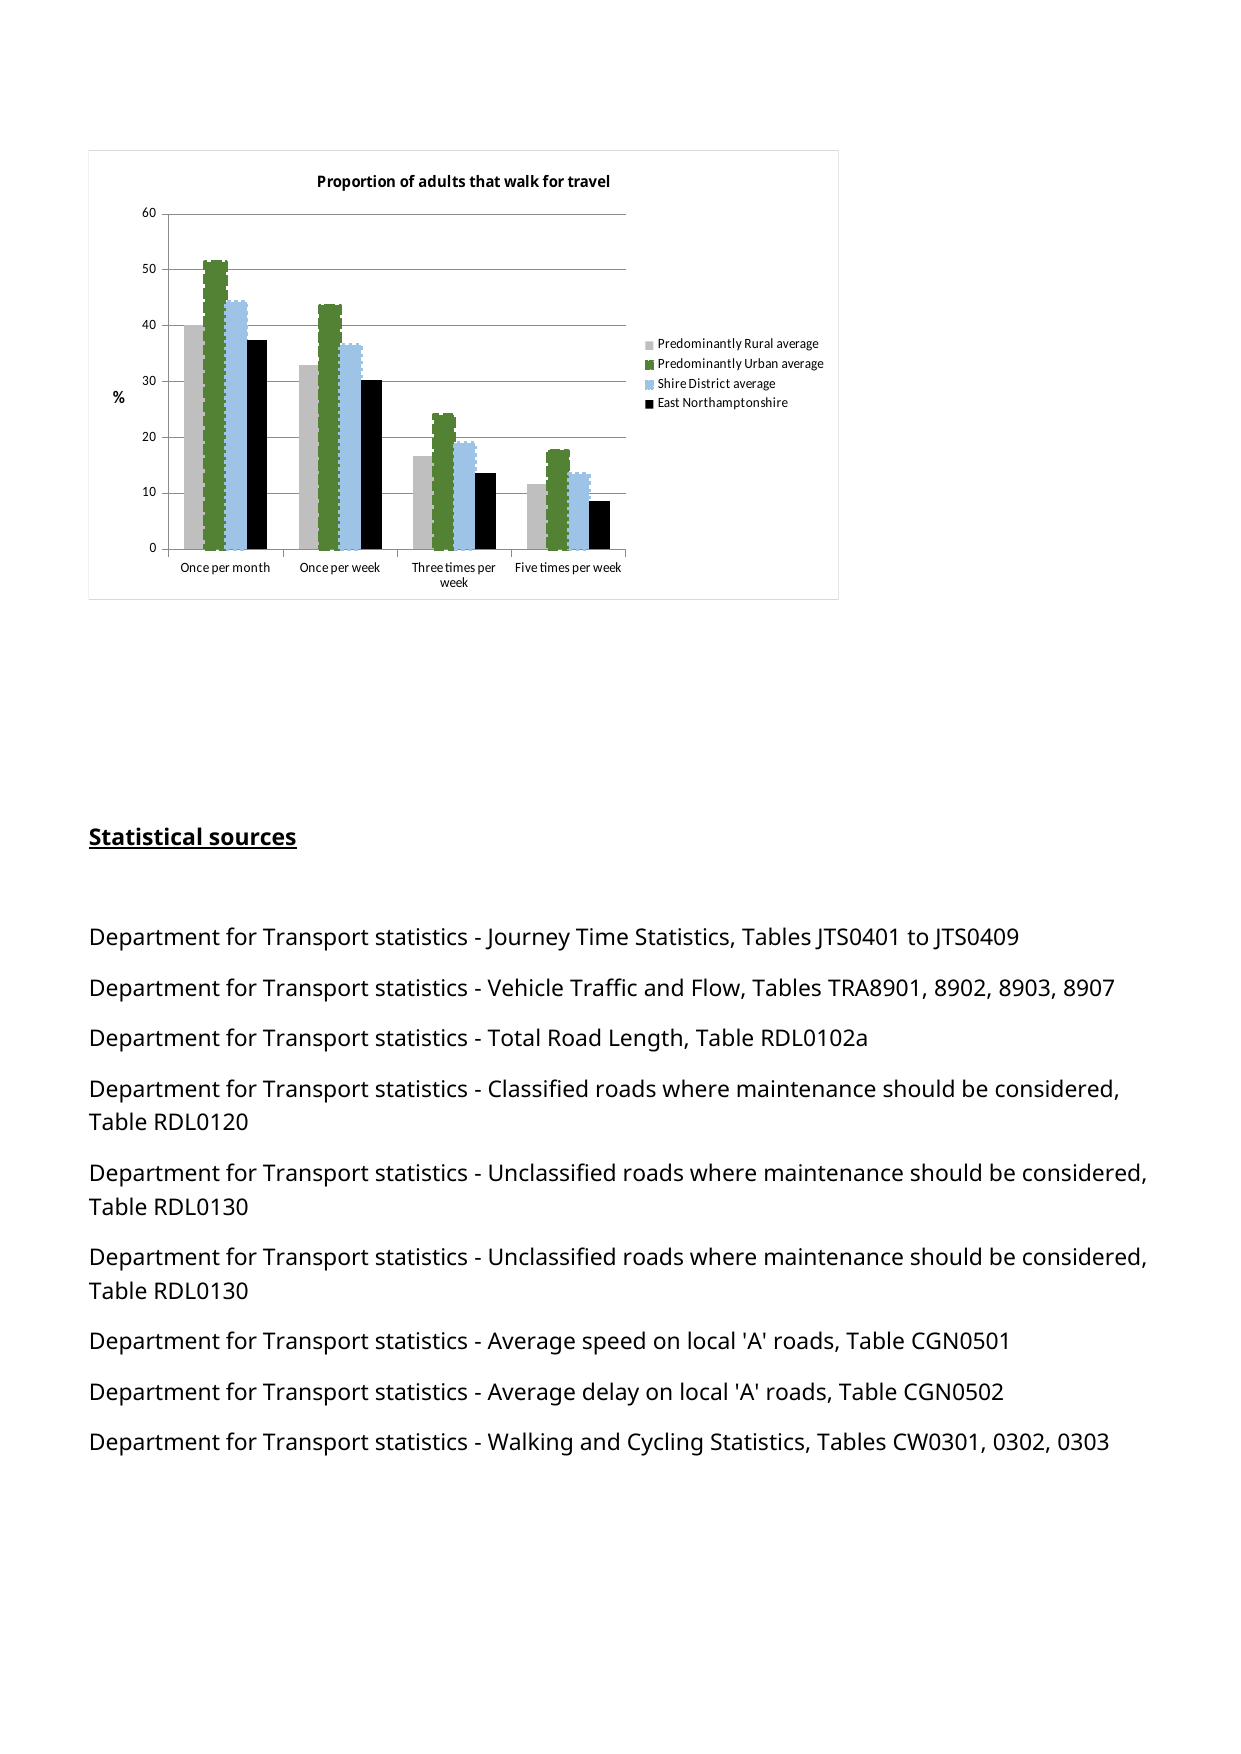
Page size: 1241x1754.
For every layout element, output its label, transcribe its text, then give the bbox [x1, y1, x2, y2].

text Department for Transport statistics - Average speed on local 'A' roads, Table CGN0501 [89, 1325, 1152, 1356]
text Department for Transport statistics - Unclassified roads where maintenance should be considered, Table RDL0130 [89, 1241, 1152, 1306]
text Department for Transport statistics - Unclassified roads where maintenance should be considered, Table RDL0130 [89, 1157, 1152, 1222]
text Department for Transport statistics - Vehicle Traffic and Flow, Tables TRA8901, 8902, 8903, 8907 [89, 972, 1152, 1003]
text Department for Transport statistics - Total Road Length, Table RDL0102a [89, 1022, 1152, 1053]
text Department for Transport statistics - Walking and Cycling Statistics, Tables CW0301, 0302, 0303 [89, 1426, 1152, 1457]
text Department for Transport statistics - Average delay on local 'A' roads, Table CGN0502 [89, 1376, 1152, 1407]
text Department for Transport statistics - Classified roads where maintenance should be considered, Table RDL0120 [89, 1073, 1152, 1138]
text Department for Transport statistics - Journey Time Statistics, Tables JTS0401 to JTS0409 [89, 921, 1152, 953]
text Statistical sources [89, 821, 1152, 852]
